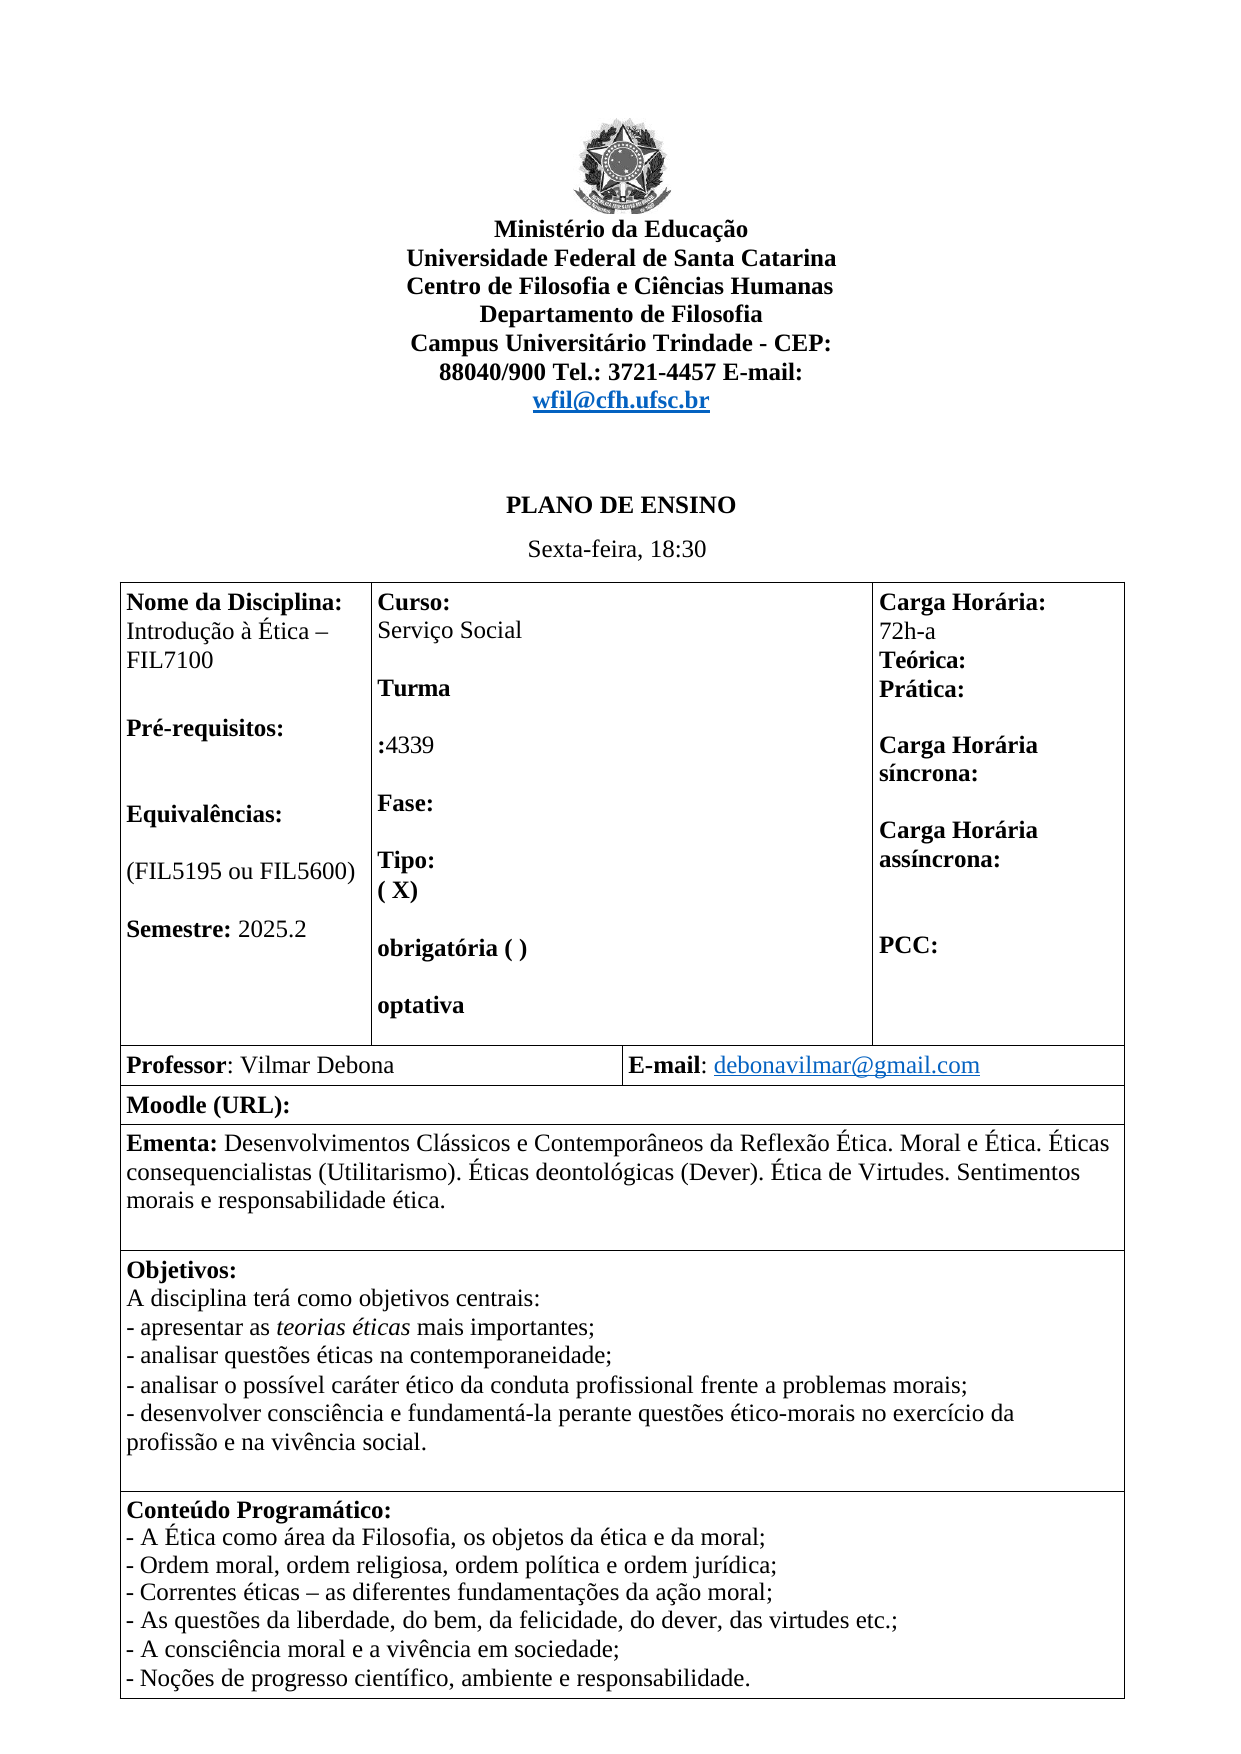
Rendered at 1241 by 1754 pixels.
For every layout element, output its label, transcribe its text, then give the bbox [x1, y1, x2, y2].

table_header Carga Horária: 72h-a Teórica: Prática: Carga Horária síncrona: Carga Horária assíncrona: PCC: [873, 583, 1124, 1045]
table_cell Conteúdo Programático: A Ética como área da Filosofia, os objetos da ética e da moral; Ordem moral, ordem religiosa, ordem política e ordem jurídica; Correntes éticas – as diferentes fundamentações da ação moral; As questões da liberdade, do bem, da felicidade, do dever, das virtudes etc.; A consciência moral e a vivência em sociedade; Noções de progresso científico, ambiente e responsabilidade. [121, 1492, 1124, 1698]
text Sexta-feira, 18:30 [347, 534, 887, 562]
text Departamento de Filosofia [355, 300, 887, 329]
table_cell Professor: Vilmar Debona [121, 1046, 622, 1084]
table_header Curso: Serviço Social Turma:4339 Fase: Tipo: ( X) obrigatória ( ) optativa [372, 583, 872, 1045]
table_cell Objetivos: A disciplina terá como objetivos centrais: apresentar as teorias éticas mais importantes; analisar questões éticas na contemporaneidade; analisar o possível caráter ético da conduta profissional frente a problemas morais; desenvolver consciência e fundamentá-la perante questões ético-morais no exercício da profissão e na vivência social. [121, 1251, 1124, 1491]
table_cell Ementa: Desenvolvimentos Clássicos e Contemporâneos da Reflexão Ética. Moral e Ética. Éticas consequencialistas (Utilitarismo). Éticas deontológicas (Dever). Ética de Virtudes. Sentimentos morais e responsabilidade ética. [121, 1125, 1124, 1250]
table_header Nome da Disciplina: Introdução à Ética – FIL7100 Pré-requisitos: Equivalências: (FIL5195 ou FIL5600) Semestre: 2025.2 [121, 583, 371, 1045]
table_cell Moodle (URL): [121, 1086, 1124, 1124]
picture [573, 118, 672, 214]
table_cell E-mail: debonavilmar@gmail.com [623, 1046, 1124, 1084]
subtitle Campus Universitário Trindade - CEP: 88040/900 Tel.: 3721-4457 E-mail: wfil@cfh.ufsc.br [355, 329, 887, 414]
text PLANO DE ENSINO [504, 490, 737, 519]
subtitle Ministério da Educação Universidade Federal de Santa Catarina Centro de Filosofia e Ciências Humanas [406, 214, 887, 300]
